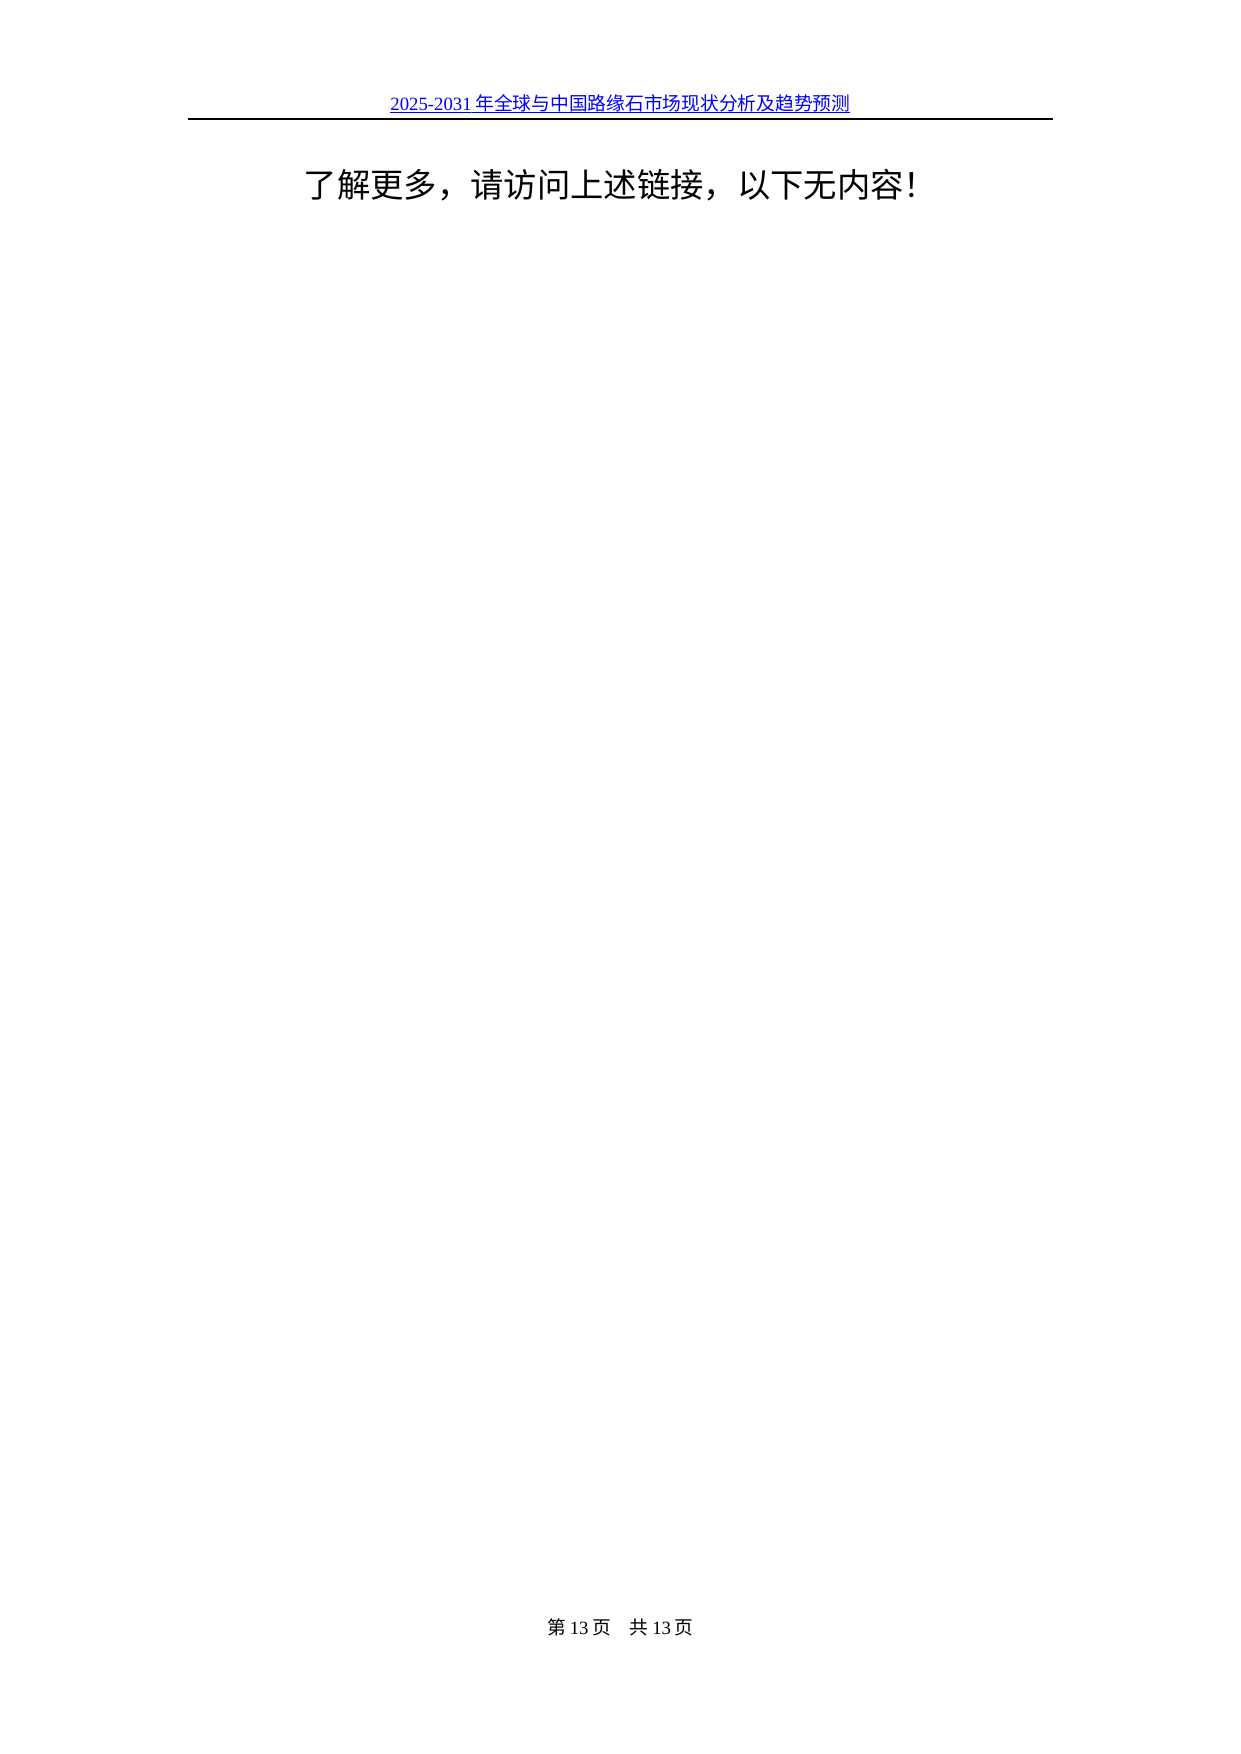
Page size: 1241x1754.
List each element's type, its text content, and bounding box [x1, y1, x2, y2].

title 了解更多，请访问上述链接，以下无内容！ [187, 150, 1053, 215]
